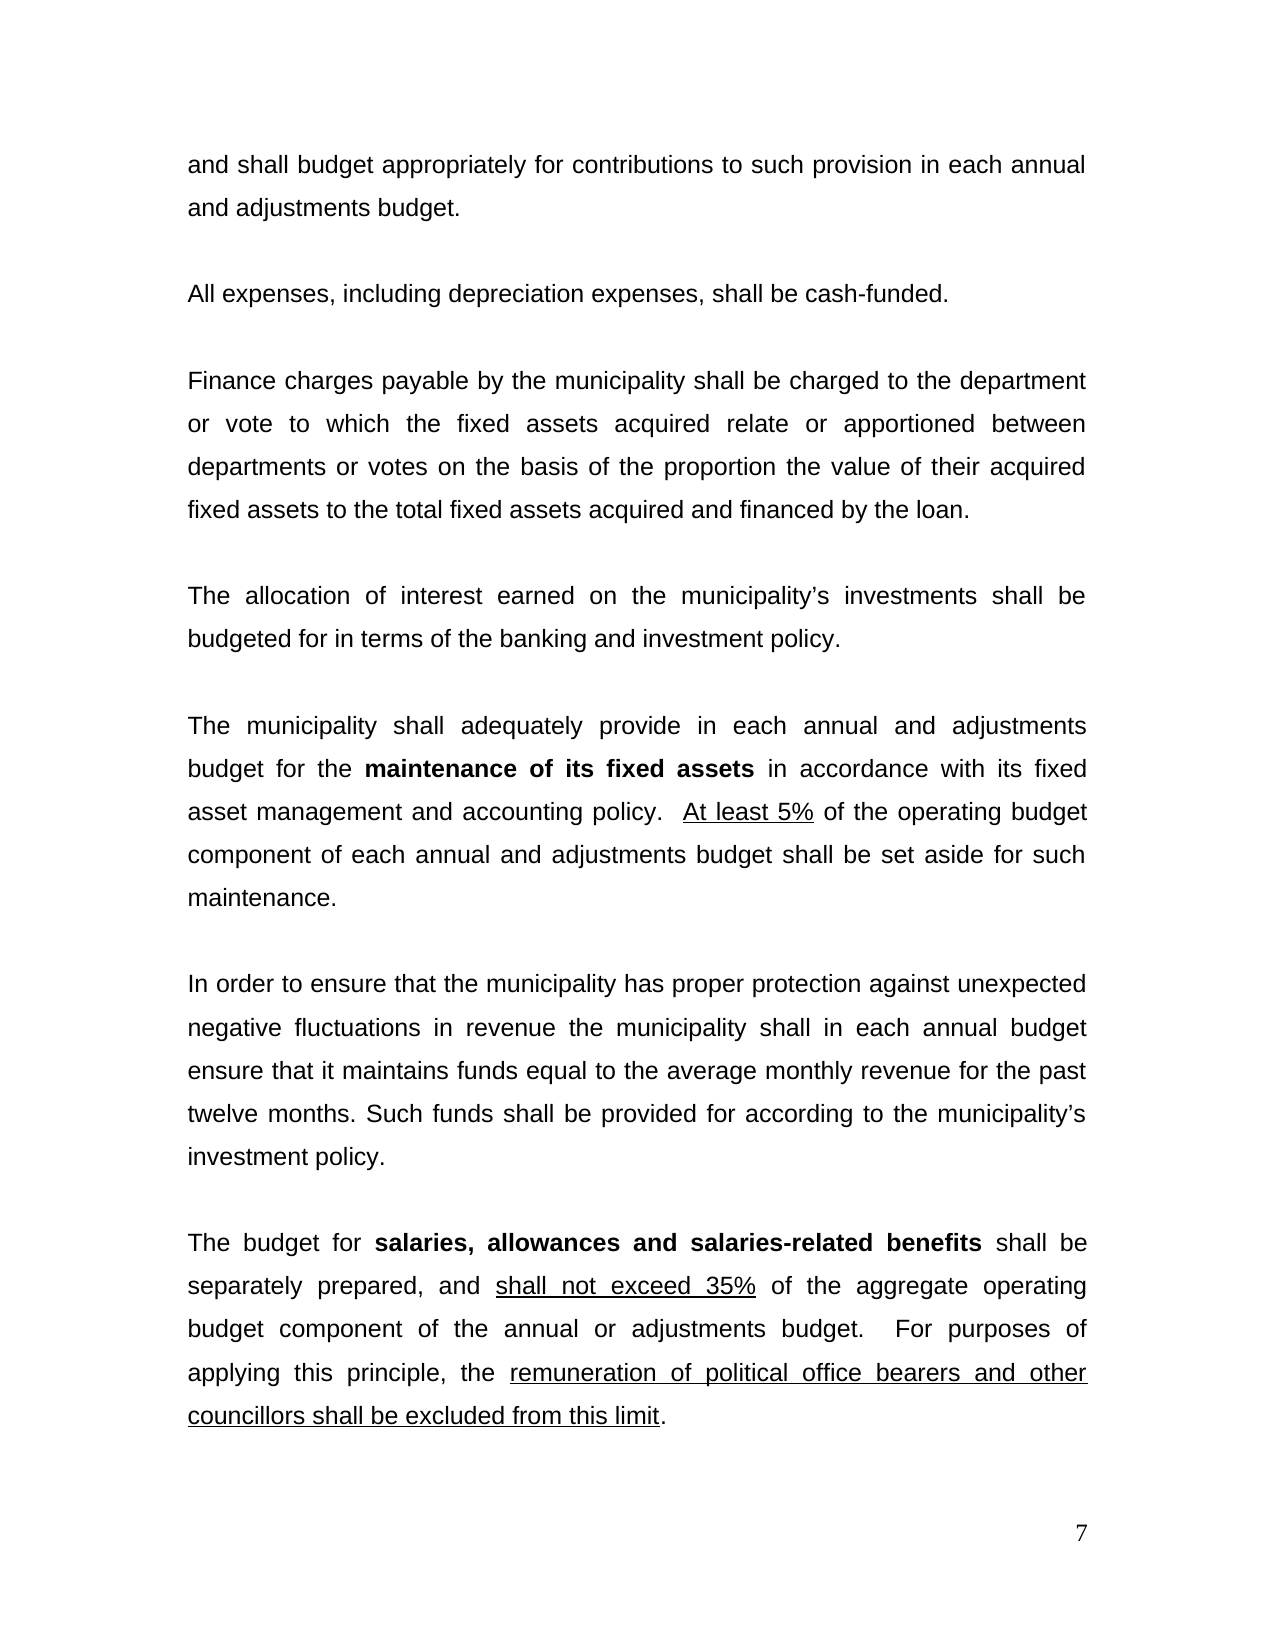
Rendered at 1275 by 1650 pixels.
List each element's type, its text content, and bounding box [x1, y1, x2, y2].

text In order to ensure that the municipality has proper protection against unexpected negative fluctuations in revenue the municipality shall in each annual budget ensure that it maintains funds equal to the average monthly revenue for the past twelve months. Such funds shall be provided for according to the municipality’s investment policy. [187, 969, 1088, 1171]
text The allocation of interest earned on the municipality’s investments shall be budgeted for in terms of the banking and investment policy. [187, 581, 1088, 653]
text All expenses, including depreciation expenses, shall be cash-funded. [187, 279, 1088, 308]
text The budget for salaries, allowances and salaries-related benefits shall be separately prepared, and shall not exceed 35% of the aggregate operating budget component of the annual or adjustments budget. For purposes of applying this principle, the remuneration of political office bearers and other councillors shall be excluded from this limit. [187, 1228, 1088, 1429]
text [187, 150, 1088, 222]
text The municipality shall adequately provide in each annual and adjustments budget for the maintenance of its fixed assets in accordance with its fixed asset management and accounting policy. At least 5% of the operating budget component of each annual and adjustments budget shall be set aside for such maintenance. [187, 711, 1088, 912]
text Finance charges payable by the municipality shall be charged to the department or vote to which the fixed assets acquired relate or apportioned between departments or votes on the basis of the proportion the value of their acquired fixed assets to the total fixed assets acquired and financed by the loan. [187, 366, 1088, 524]
